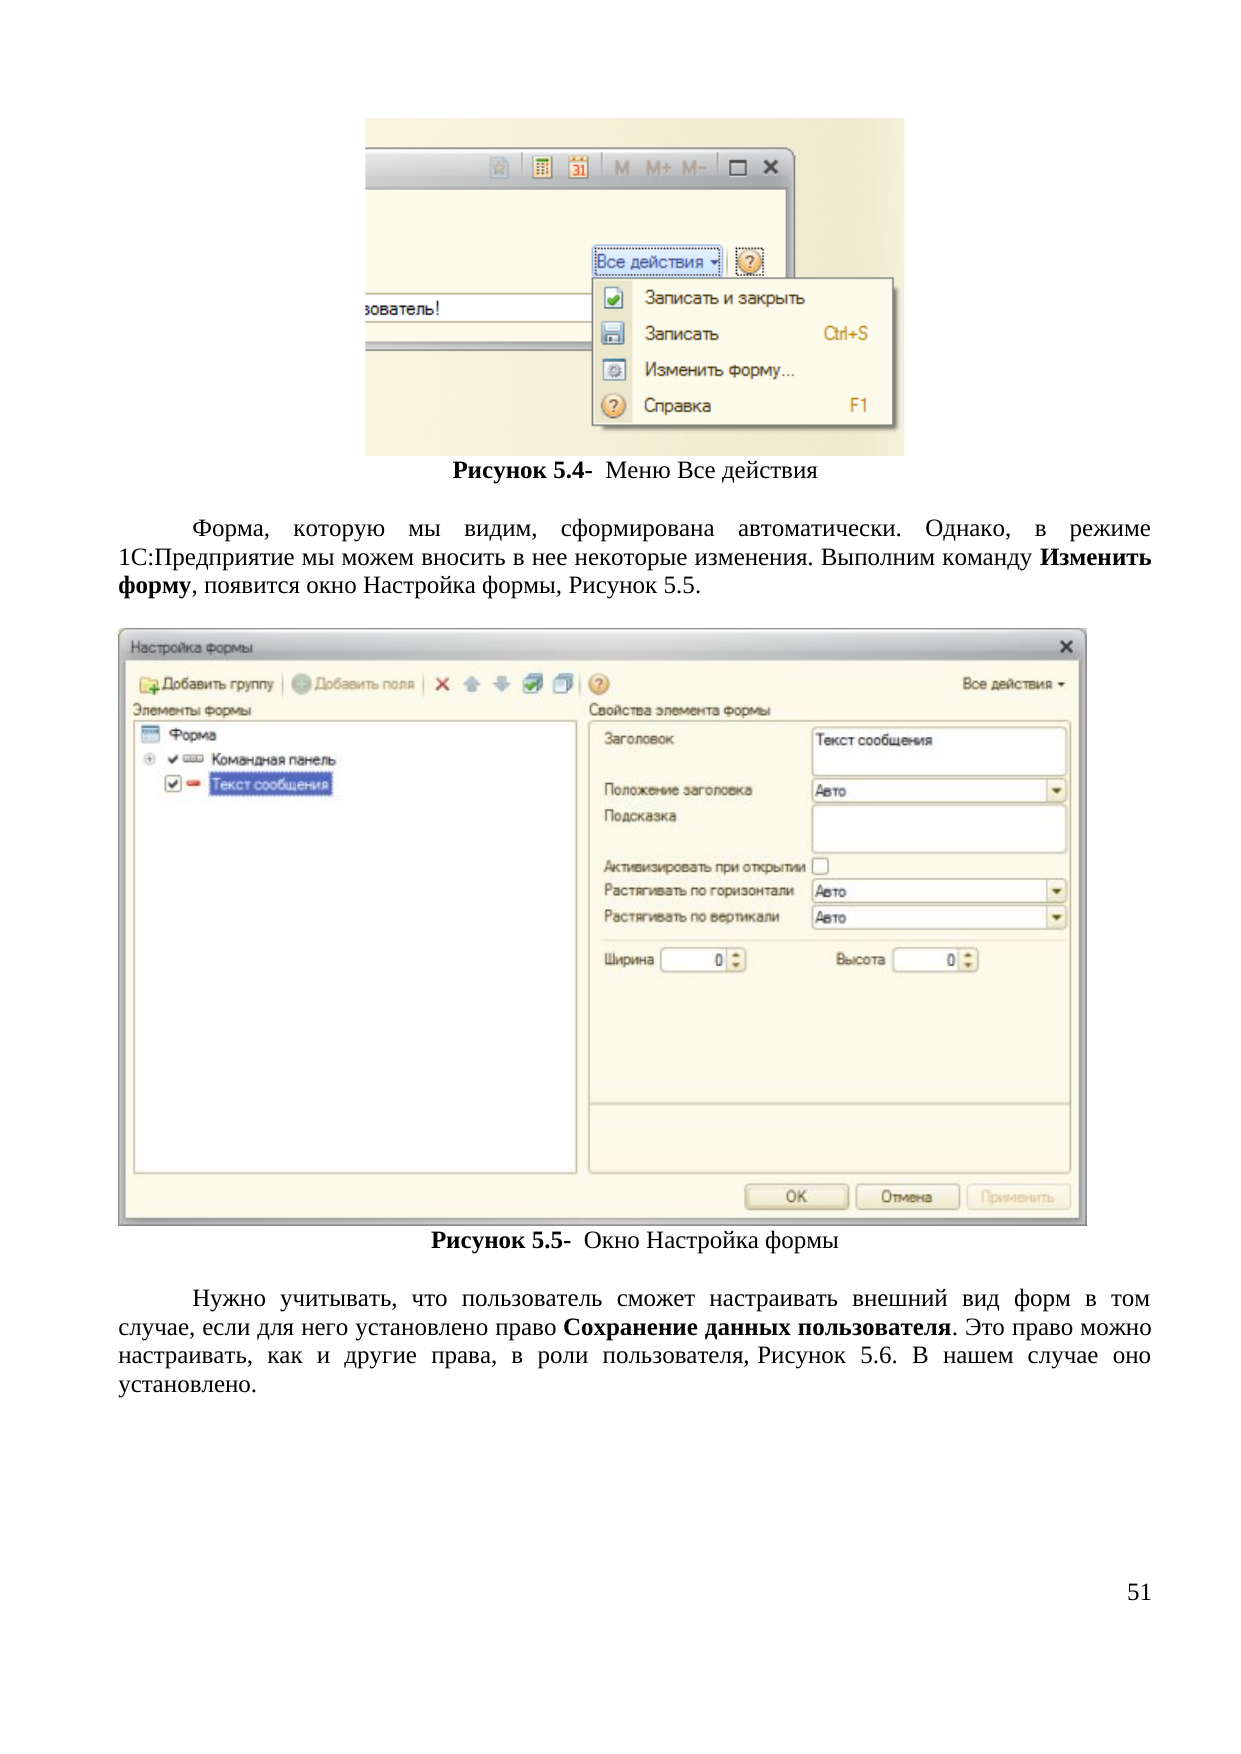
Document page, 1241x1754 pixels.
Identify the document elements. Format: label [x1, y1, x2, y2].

table_cell [118, 118, 1152, 1427]
picture [118, 628, 1087, 1226]
picture [365, 118, 905, 456]
